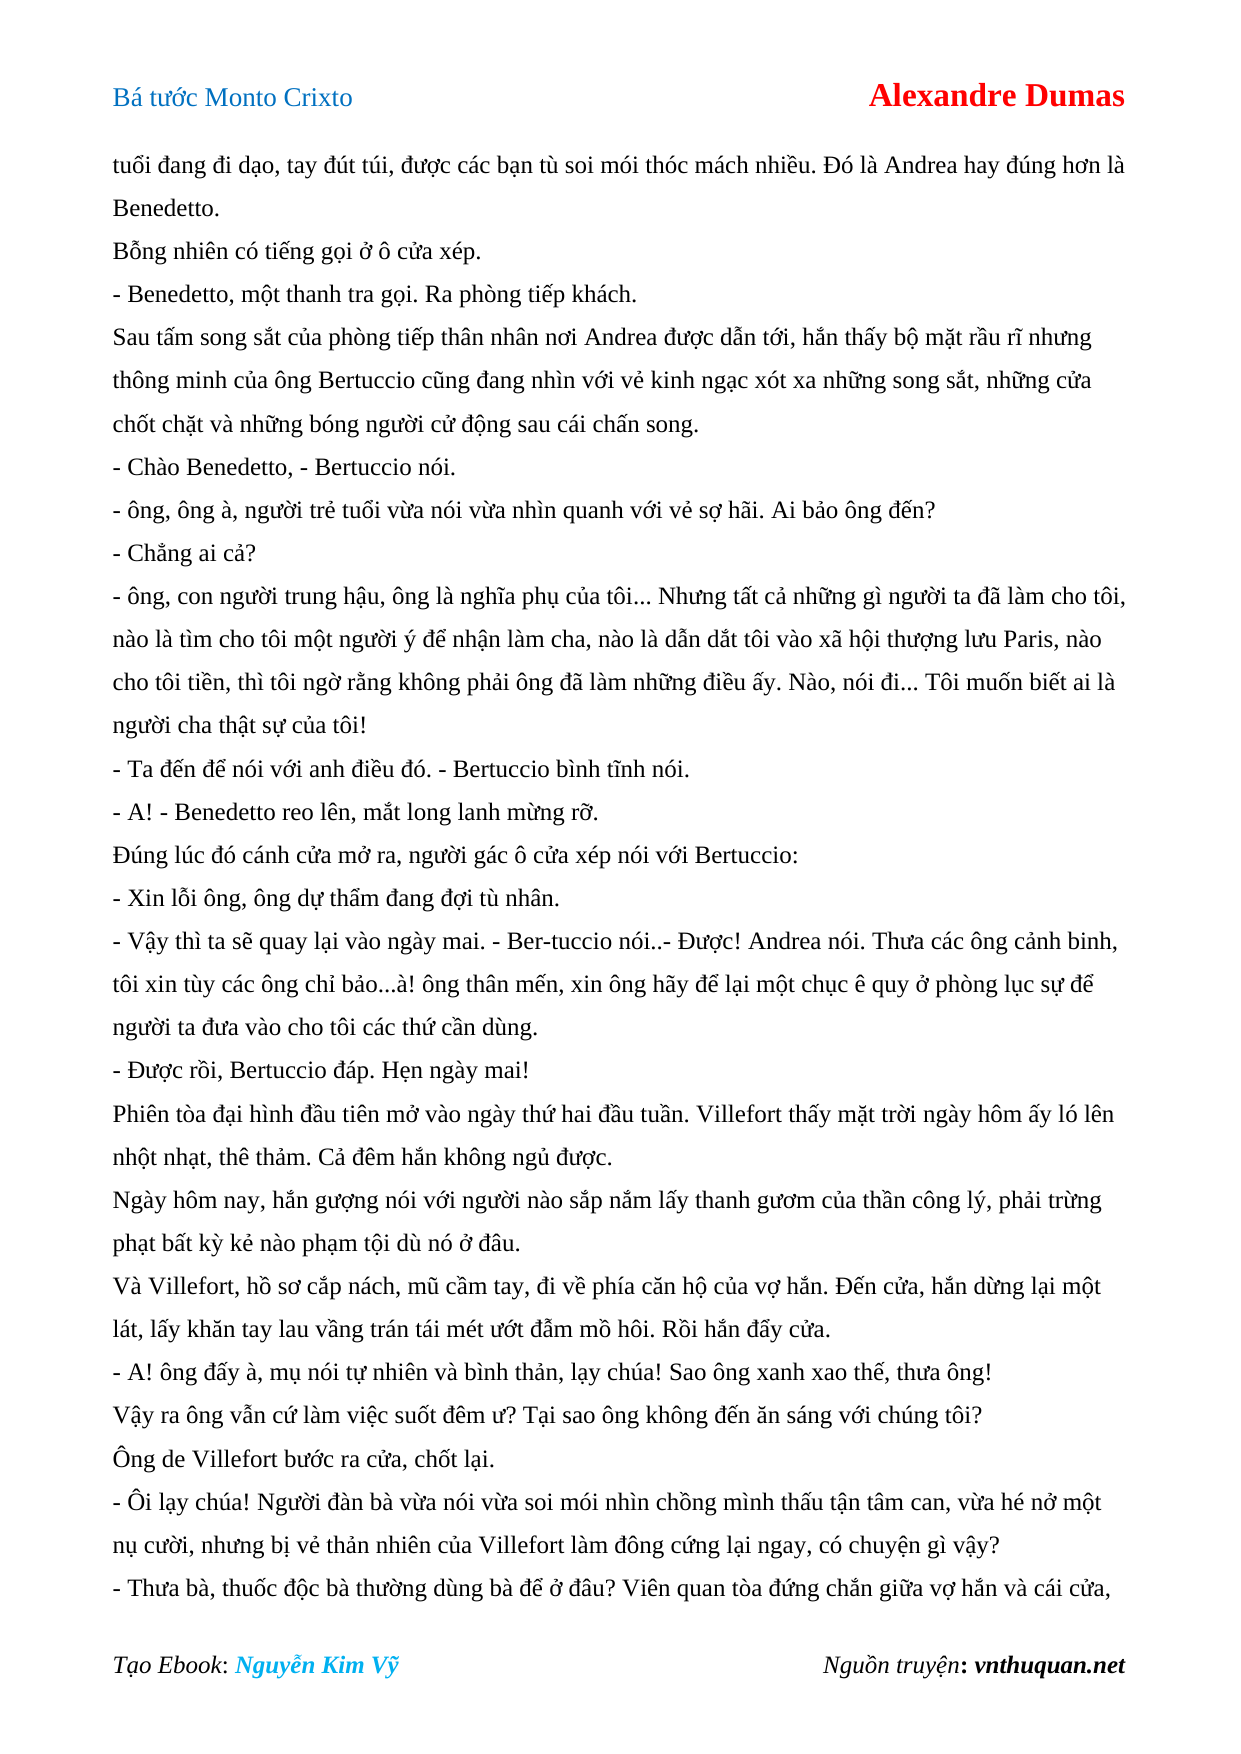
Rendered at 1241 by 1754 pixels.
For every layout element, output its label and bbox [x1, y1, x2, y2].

text [112, 150, 1128, 1602]
